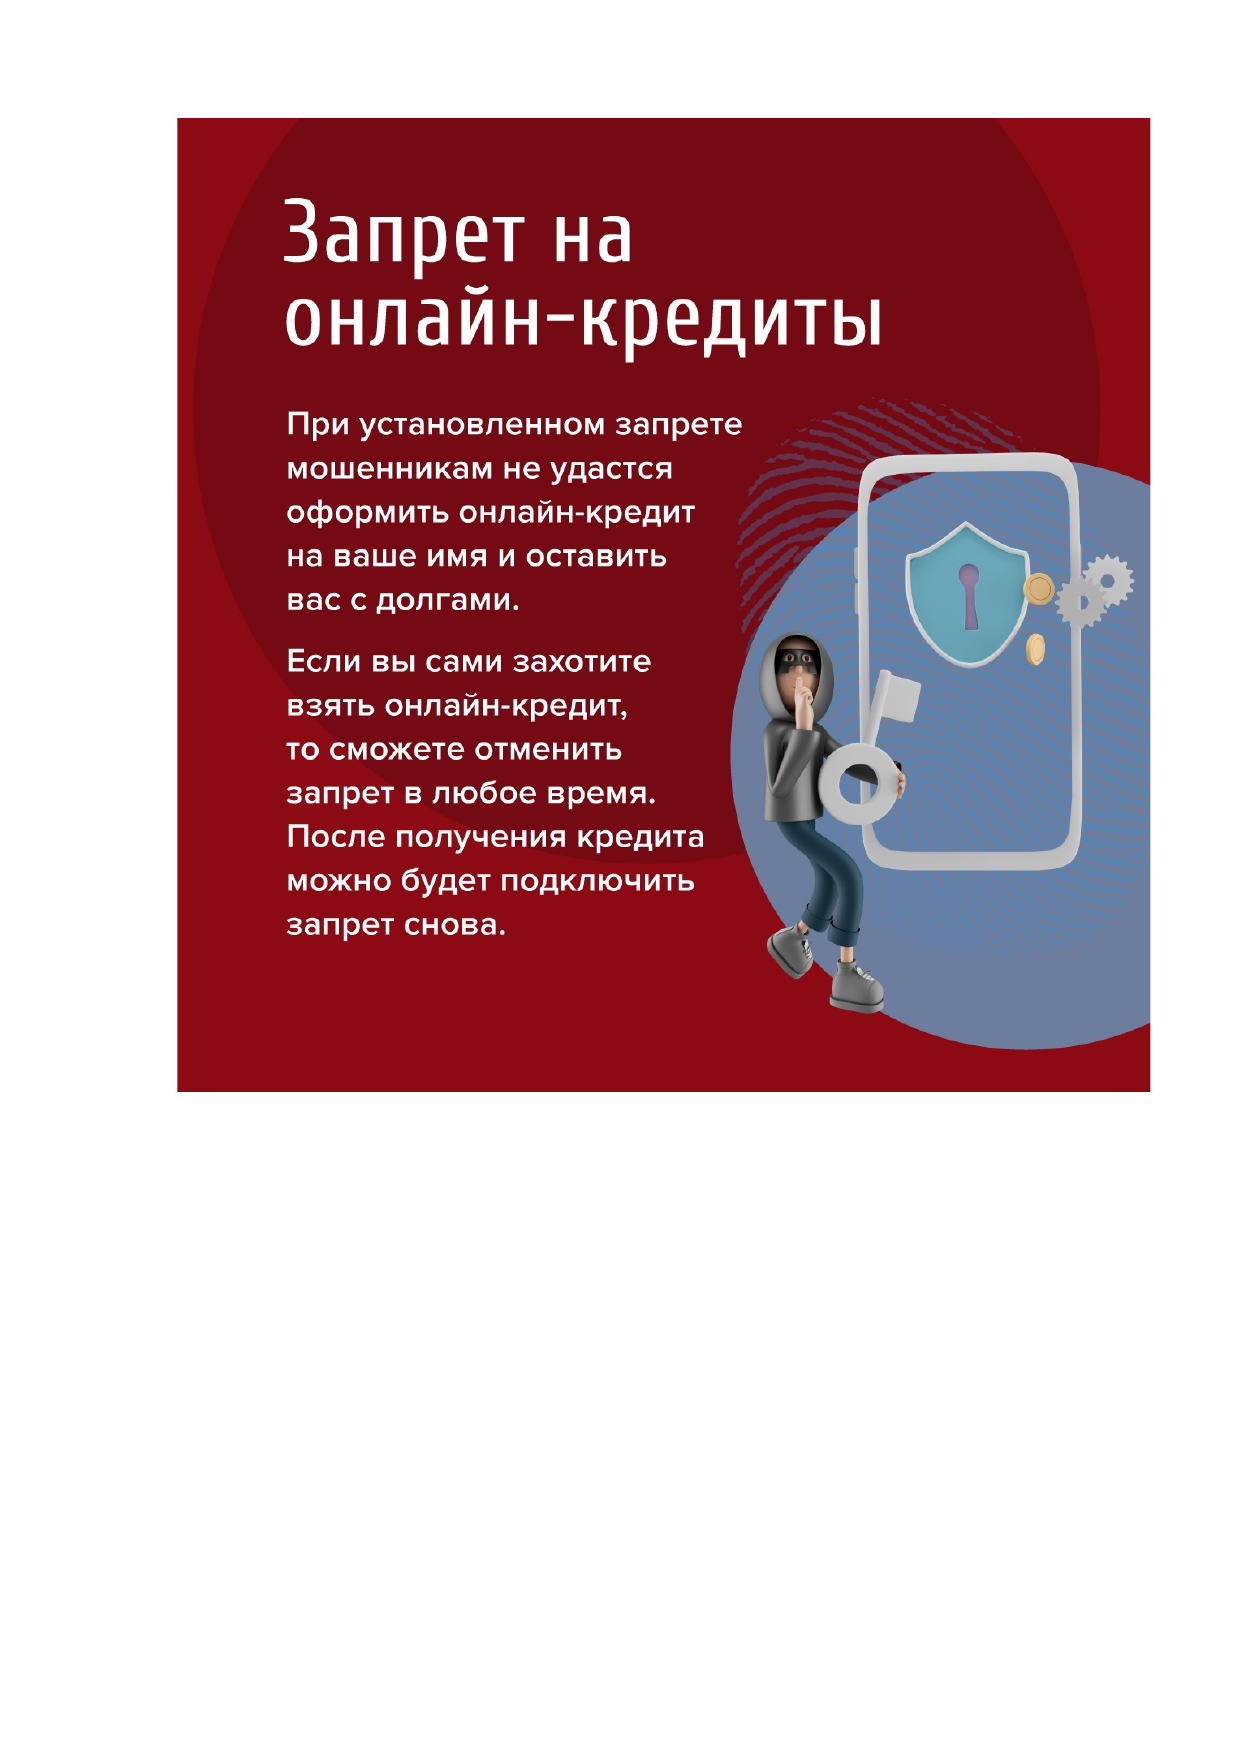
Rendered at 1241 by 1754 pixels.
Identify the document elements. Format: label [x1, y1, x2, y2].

picture [177, 118, 1151, 1092]
